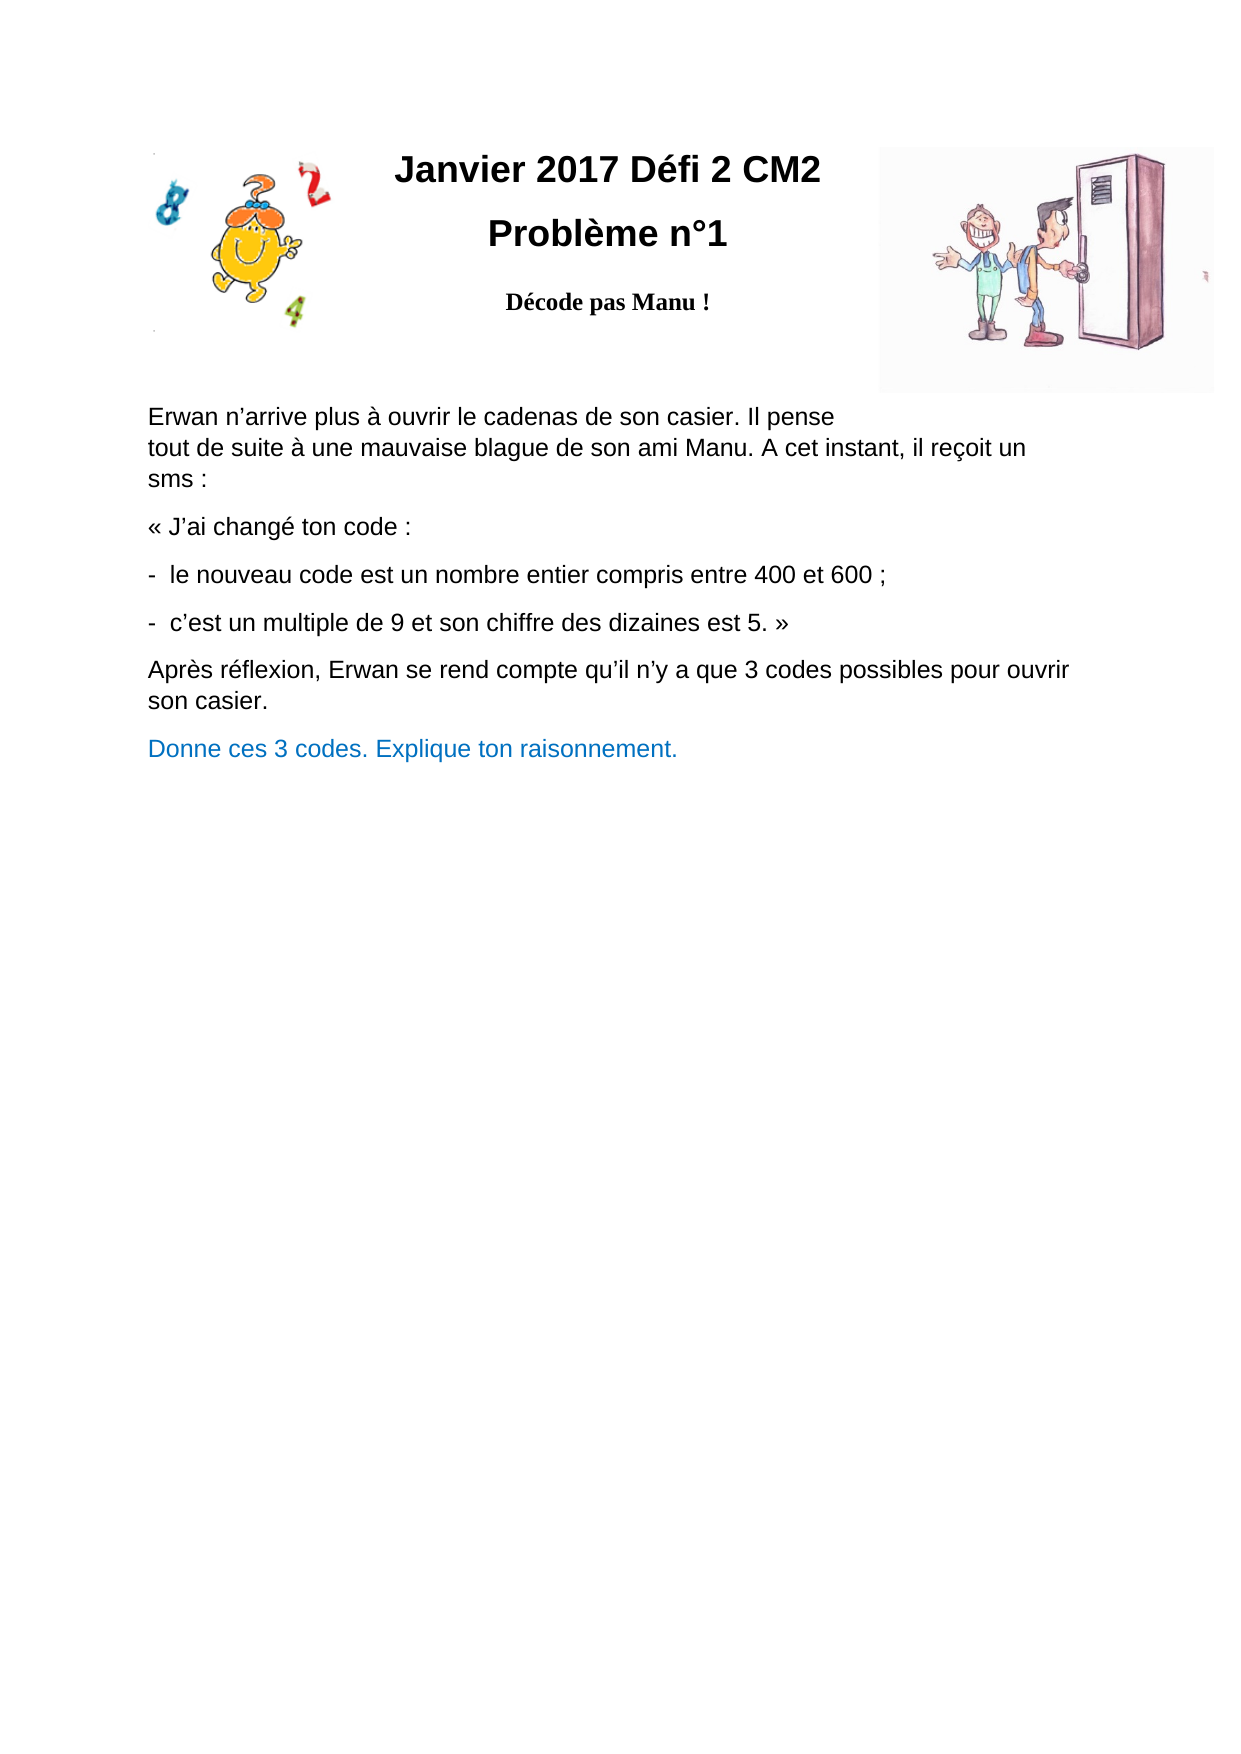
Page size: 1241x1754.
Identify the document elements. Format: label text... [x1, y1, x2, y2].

text Après réflexion, Erwan se rend compte qu’il n’y a que 3 codes possibles pour ouvrir son casier. [148, 655, 1093, 715]
text « J’ai changé ton code : [148, 512, 1093, 541]
text Erwan n’arrive plus à ouvrir le cadenas de son casier. Il pense tout de suite à une mauvaise blague de son ami Manu. A cet instant, il reçoit un sms : [148, 402, 1093, 493]
picture [147, 149, 338, 334]
text Décode pas Manu ! [338, 287, 876, 315]
text - c’est un multiple de 9 et son chiffre des dizaines est 5. » [148, 608, 1093, 636]
text Donne ces 3 codes. Explique ton raisonnement. [148, 734, 1093, 763]
picture [876, 147, 1214, 391]
text - le nouveau code est un nombre entier compris entre 400 et 600 ; [148, 560, 1093, 589]
text Problème n°1 [338, 211, 876, 254]
text Janvier 2017 Défi 2 CM2 [148, 148, 876, 191]
